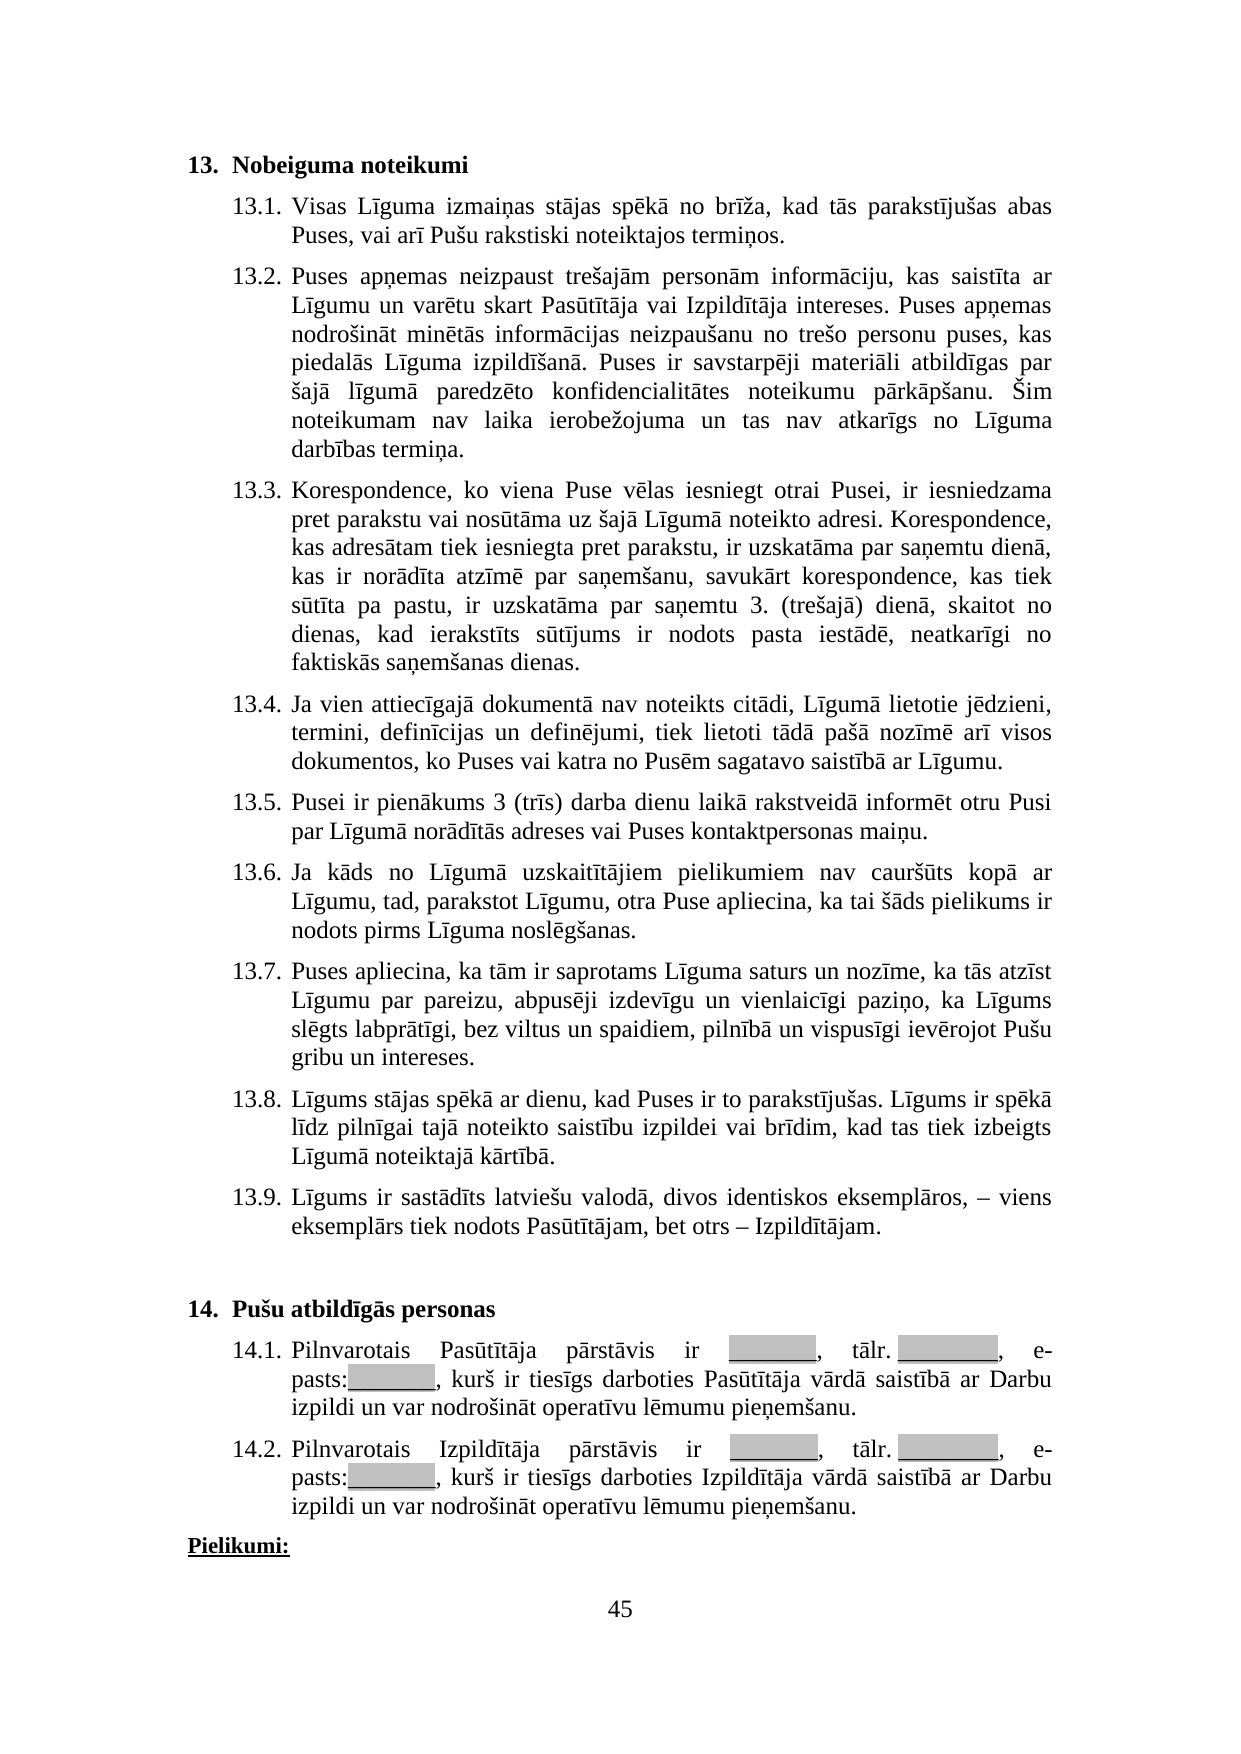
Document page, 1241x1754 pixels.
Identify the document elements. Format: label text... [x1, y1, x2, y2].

list Pusei ir pienākums 3 (trīs) darba dienu laikā rakstveidā informēt otru Pusi par Līgumā norādītās adreses vai Puses kontaktpersonas maiņu. [232, 787, 1053, 845]
list Ja vien attiecīgajā dokumentā nav noteikts citādi, Līgumā lietotie jēdzieni, termini, definīcijas un definējumi, tiek lietoti tādā pašā nozīmē arī visos dokumentos, ko Puses vai katra no Pusēm sagatavo saistībā ar Līgumu. [232, 689, 1053, 775]
list Ja kāds no Līgumā uzskaitītājiem pielikumiem nav cauršūts kopā ar Līgumu, tad, parakstot Līgumu, otra Puse apliecina, ka tai šāds pielikums ir nodots pirms Līguma noslēgšanas. [232, 857, 1053, 944]
list Līgums ir sastādīts latviešu valodā, divos identiskos eksemplāros, – viens eksemplārs tiek nodots Pasūtītājam, bet otrs – Izpildītājam. [232, 1182, 1053, 1240]
list Visas Līguma izmaiņas stājas spēkā no brīža, kad tās parakstījušas abas Puses, vai arī Pušu rakstiski noteiktajos termiņos. [232, 191, 1053, 249]
list Pilnvarotais Izpildītāja pārstāvis ir _______, tālr. ________, e-pasts:_______, kurš ir tiesīgs darboties Izpildītāja vārdā saistībā ar Darbu izpildi un var nodrošināt operatīvu pieņemšanu. [232, 1434, 1053, 1520]
text Pielikumi: [187, 1532, 1053, 1559]
list Korespondence, ko viena Puse vēlas iesniegt otrai Pusei, ir iesniedzama pret parakstu vai nosūtāma uz šajā Līgumā noteikto adresi. Korespondence, kas adresātam tiek iesniegta pret parakstu, ir uzskatāma par saņemtu dienā, kas ir norādīta atzīmē par saņemšanu, savukārt korespondence, kas tiek sūtīta pa pastu, ir uzskatāma par saņemtu 3. (trešajā) dienā, skaitot no dienas, kad ierakstīts sūtījums ir nodots pasta iestādē, neatkarīgi no faktiskās saņemšanas dienas. [232, 475, 1053, 676]
list Pilnvarotais Pasūtītāja pārstāvis ir _______, tālr. ________, e-pasts:_______, kurš ir tiesīgs darboties Pasūtītāja vārdā saistībā ar Darbu izpildi un var nodrošināt operatīvu lēmumu pieņemšanu. [232, 1335, 1053, 1421]
list Līgums stājas spēkā ar dienu, kad Puses ir to parakstījušas. Līgums ir spēkā līdz pilnīgai tajā noteikto saistību izpildei vai brīdim, kad tas tiek izbeigts Līgumā noteiktajā kārtībā. [232, 1084, 1053, 1170]
list Nobeiguma noteikumi [187, 150, 1053, 179]
list Pušu atbildīgās personas [187, 1294, 1053, 1322]
list Puses apņemas neizpaust trešajām personām informāciju, kas saistīta ar Līgumu un varētu skart Pasūtītāja vai Izpildītāja intereses. Puses apņemas nodrošināt minētās informācijas neizpaušanu no trešo personu puses, kas piedalās Līguma izpildīšanā. Puses ir savstarpēji materiāli atbildīgas par šajā līgumā paredzēto konfidencialitātes noteikumu pārkāpšanu. Šim noteikumam nav laika ierobežojuma un tas nav atkarīgs no Līguma darbības termiņa. [232, 261, 1053, 462]
list Puses apliecina, ka tām ir saprotams Līguma saturs un nozīme, ka tās atzīst Līgumu par pareizu, abpusēji izdevīgu un vienlaicīgi paziņo, ka Līgums slēgts labprātīgi, bez viltus un spaidiem, pilnībā un vispusīgi ievērojot Pušu gribu un intereses. [232, 956, 1053, 1071]
